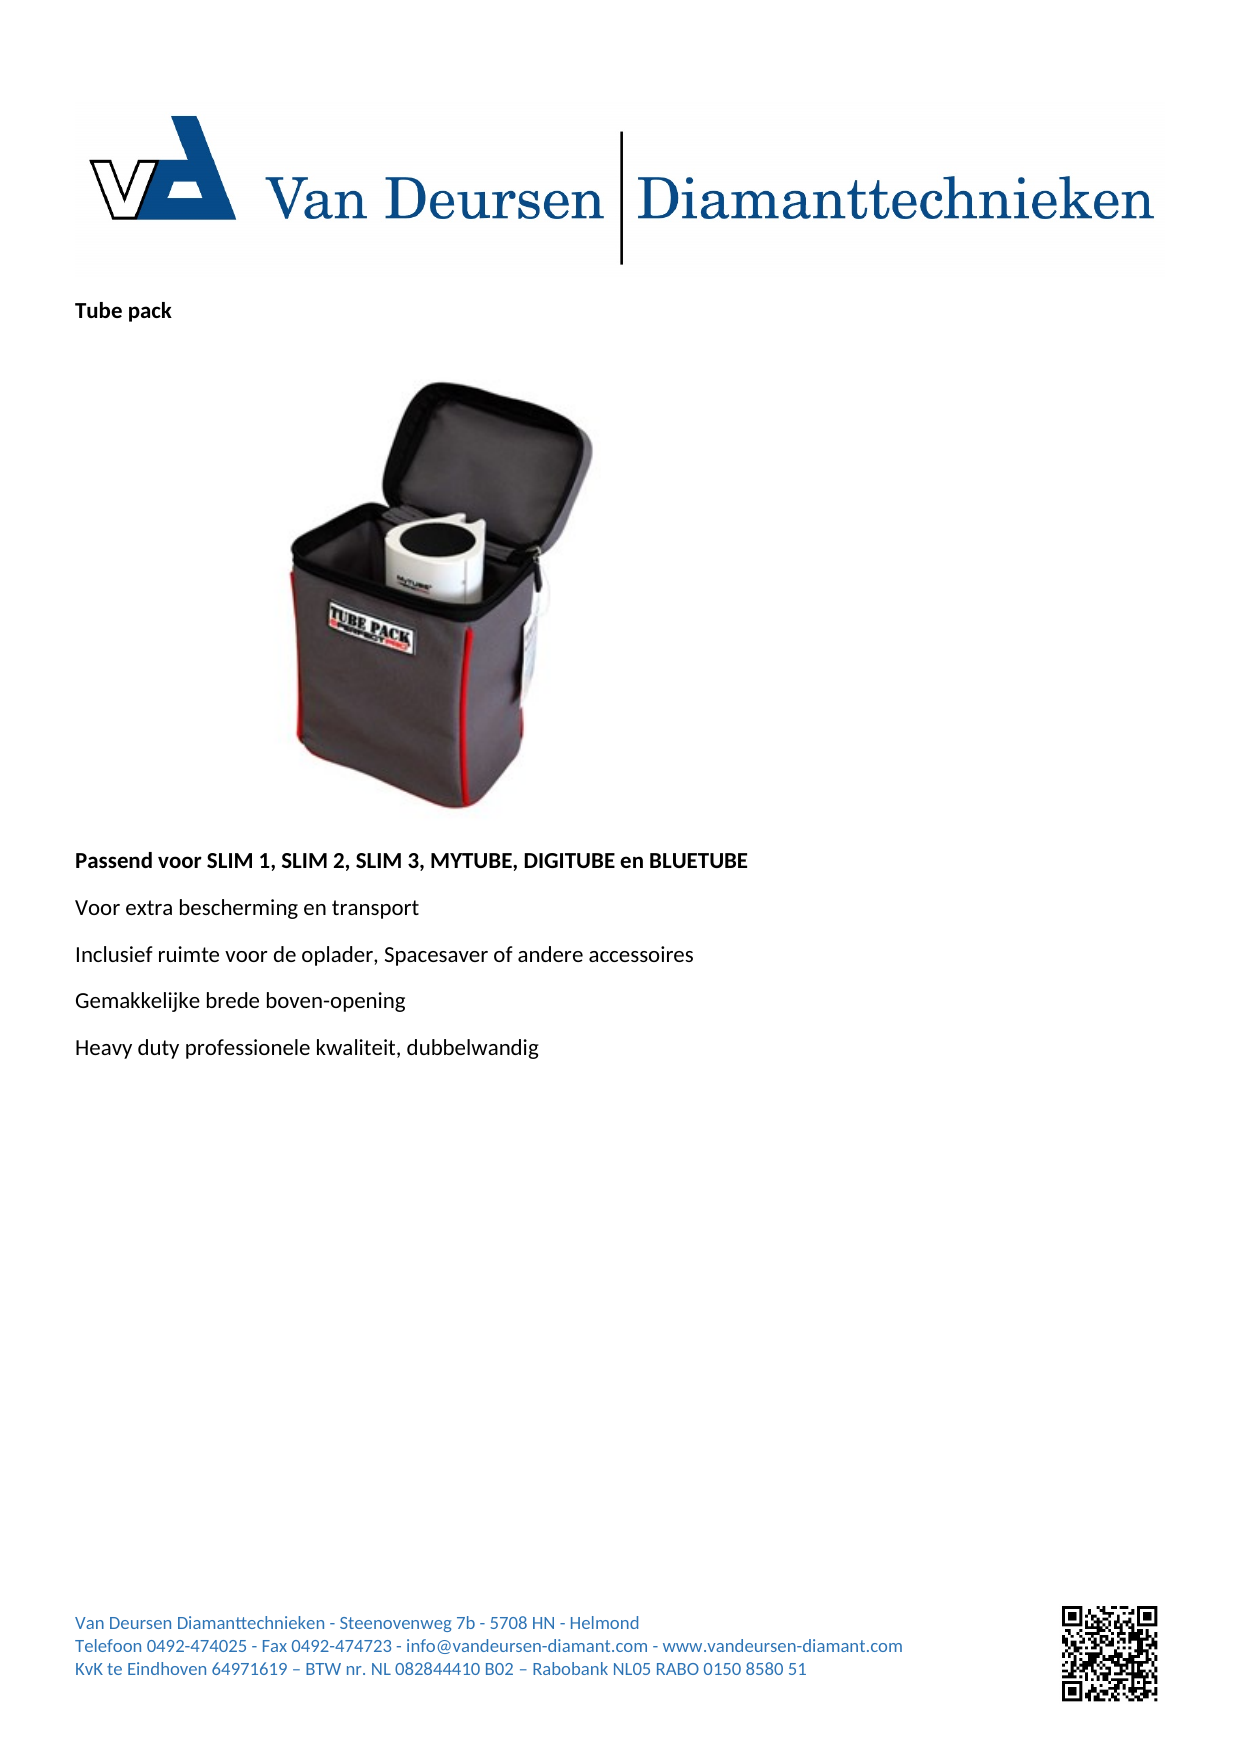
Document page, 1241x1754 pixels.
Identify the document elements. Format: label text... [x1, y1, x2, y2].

picture [1059, 1603, 1160, 1704]
text Heavy duty professionele kwaliteit, dubbelwandig [75, 1033, 1165, 1062]
picture [75, 101, 1166, 277]
text Passend voor SLIM 1, SLIM 2, SLIM 3, MYTUBE, DIGITUBE en BLUETUBE [75, 846, 1165, 874]
text Tube pack [75, 296, 1165, 324]
